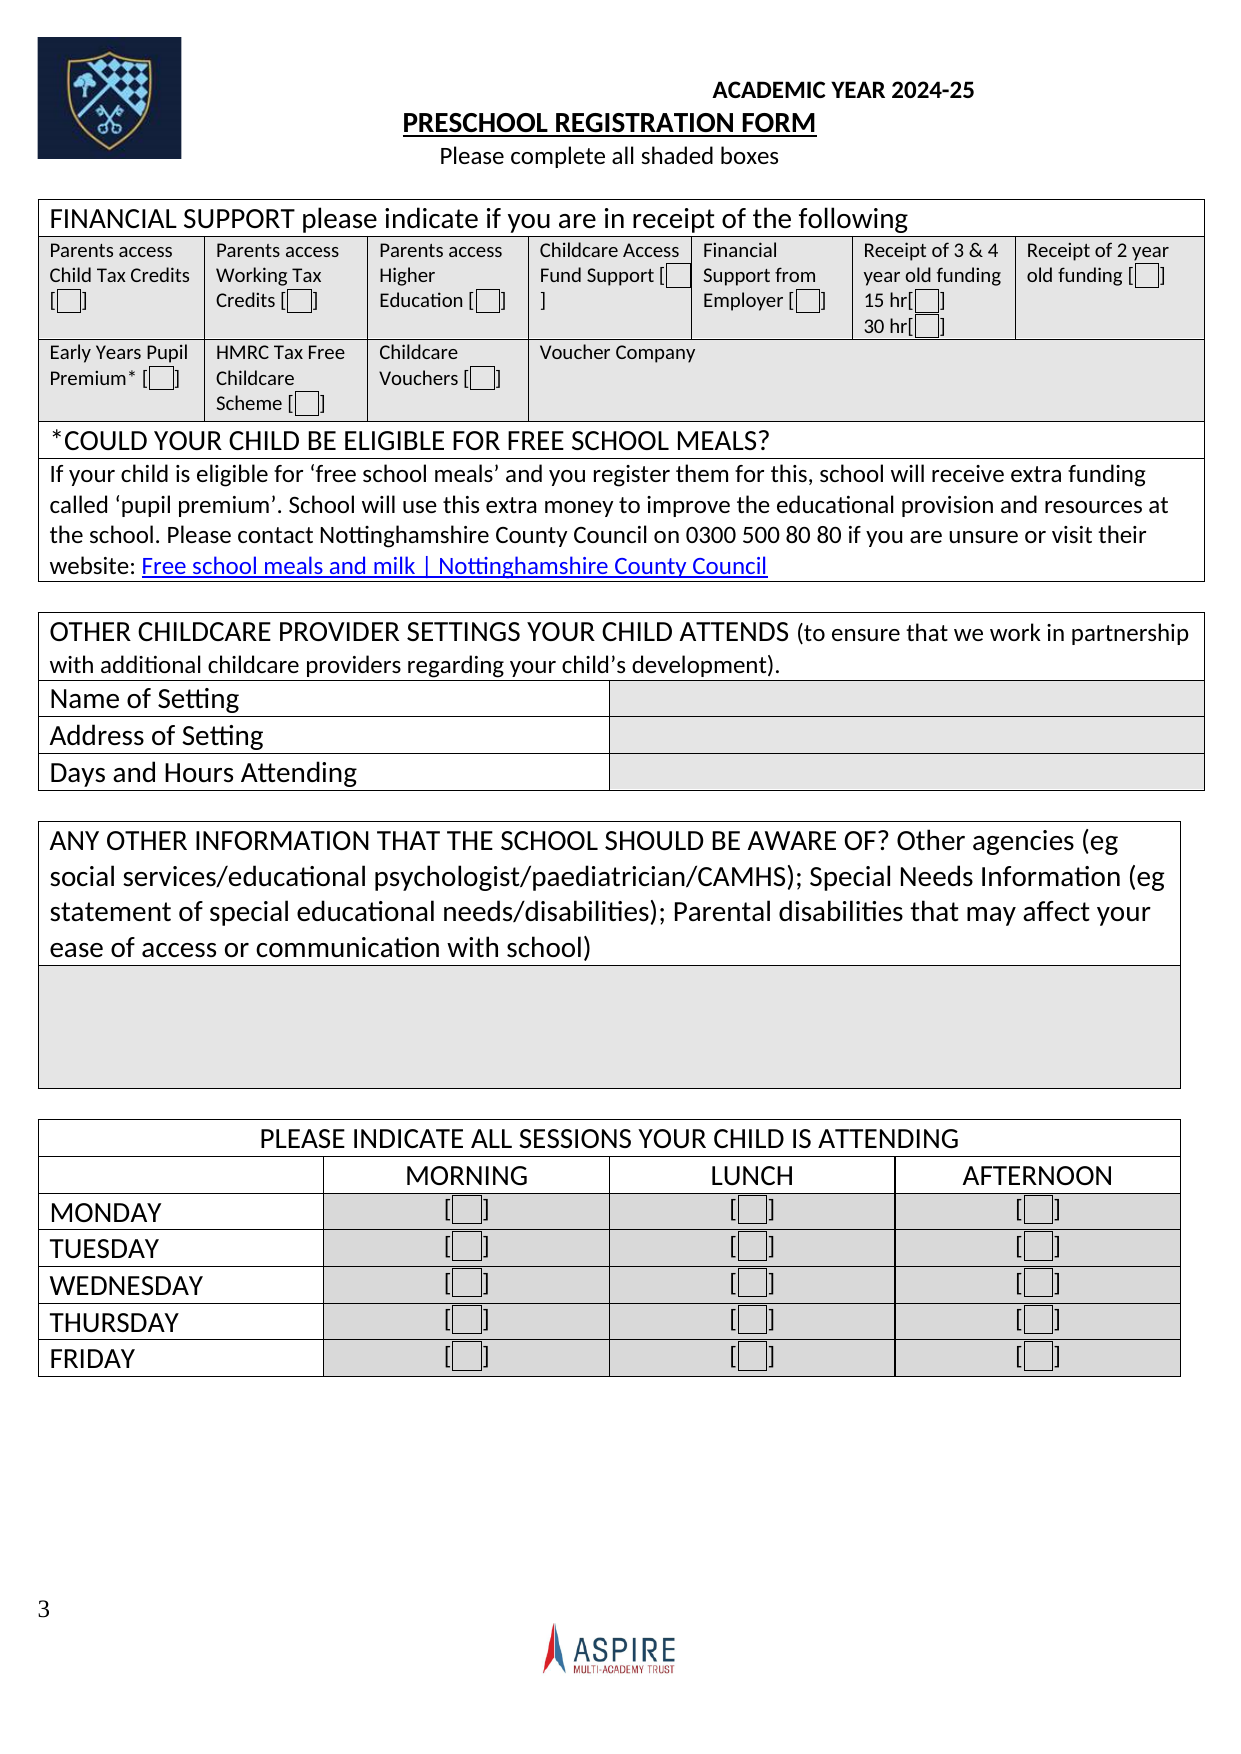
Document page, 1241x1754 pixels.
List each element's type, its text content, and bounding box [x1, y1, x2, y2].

table_cell If your child is eligible for ‘free school meals’ and you register them for this, school will receive extra funding called ‘pupil premium’. School will use this extra money to improve the educational provision and resources at the school. Please contact Nottinghamshire County Council on 0300 500 80 80 if you are unsure or visit their website: Free school meals and milk | Nottinghamshire County Council [39, 459, 1204, 581]
table_header ANY OTHER INFORMATION THAT THE SCHOOL SHOULD BE AWARE OF? Other agencies (eg social services/educational psychologist/paediatrician/CAMHS); Special Needs Information (eg statement of special educational needs/disabilities); Parental disabilities that may affect your ease of access or communication with school) [39, 822, 1180, 964]
table_cell [] [324, 1230, 609, 1266]
table_cell [] [896, 1194, 1180, 1229]
table_cell FRIDAY [39, 1340, 323, 1376]
table_cell [] [324, 1304, 609, 1339]
table_cell [39, 1157, 323, 1193]
table_cell Voucher Company [529, 340, 1204, 421]
table_cell [] [610, 1267, 894, 1303]
table_cell Days and Hours Attending [39, 754, 609, 789]
table_cell WEDNESDAY [39, 1267, 323, 1303]
table_cell TUESDAY [39, 1230, 323, 1266]
table_cell Parents access Working Tax Credits [] [205, 237, 367, 338]
table_header FINANCIAL SUPPORT please indicate if you are in receipt of the following [39, 200, 1204, 236]
table_cell [610, 717, 1204, 753]
table_cell Receipt of 3 & 4 year old funding 15 hr[] 30 hr[] [853, 237, 1015, 338]
table_cell [] [610, 1230, 894, 1266]
table_header OTHER CHILDCARE PROVIDER SETTINGS YOUR CHILD ATTENDS (to ensure that we work in partnership with additional childcare providers regarding your child’s development). [39, 613, 1204, 679]
table_cell Childcare Access Fund Support [] [529, 237, 691, 338]
table_cell [] [610, 1340, 894, 1376]
table_cell [] [324, 1194, 609, 1229]
table_cell Receipt of 2 year old funding [] [1016, 237, 1204, 338]
table_cell [] [324, 1340, 609, 1376]
table_cell [610, 681, 1204, 716]
table_cell [] [896, 1304, 1180, 1339]
table_cell Financial Support from Employer [] [692, 237, 852, 338]
table_cell [] [896, 1267, 1180, 1303]
table_cell [610, 754, 1204, 789]
table_cell Parents access Higher Education [] [368, 237, 528, 338]
table_cell *COULD YOUR CHILD BE ELIGIBLE FOR FREE SCHOOL MEALS? [39, 422, 1204, 458]
table_header PLEASE INDICATE ALL SESSIONS YOUR CHILD IS ATTENDING [39, 1120, 1180, 1156]
table_cell [] [610, 1304, 894, 1339]
table_cell Address of Setting [39, 717, 609, 753]
table_cell Childcare Vouchers [] [368, 340, 528, 421]
table_cell [] [896, 1340, 1180, 1376]
table_cell Name of Setting [39, 681, 609, 716]
table_cell [] [896, 1230, 1180, 1266]
table_cell LUNCH [610, 1157, 894, 1193]
table_cell Parents access Child Tax Credits [] [39, 237, 204, 338]
table_cell THURSDAY [39, 1304, 323, 1339]
table_cell [] [610, 1194, 894, 1229]
table_cell [] [324, 1267, 609, 1303]
table_cell AFTERNOON [896, 1157, 1180, 1193]
table_cell MORNING [324, 1157, 609, 1193]
table_cell HMRC Tax Free Childcare Scheme [] [205, 340, 367, 421]
table_cell Early Years Pupil Premium* [] [39, 340, 204, 421]
table_cell [39, 966, 1180, 1088]
table_cell MONDAY [39, 1194, 323, 1229]
picture [541, 1623, 678, 1681]
picture [37, 37, 182, 159]
